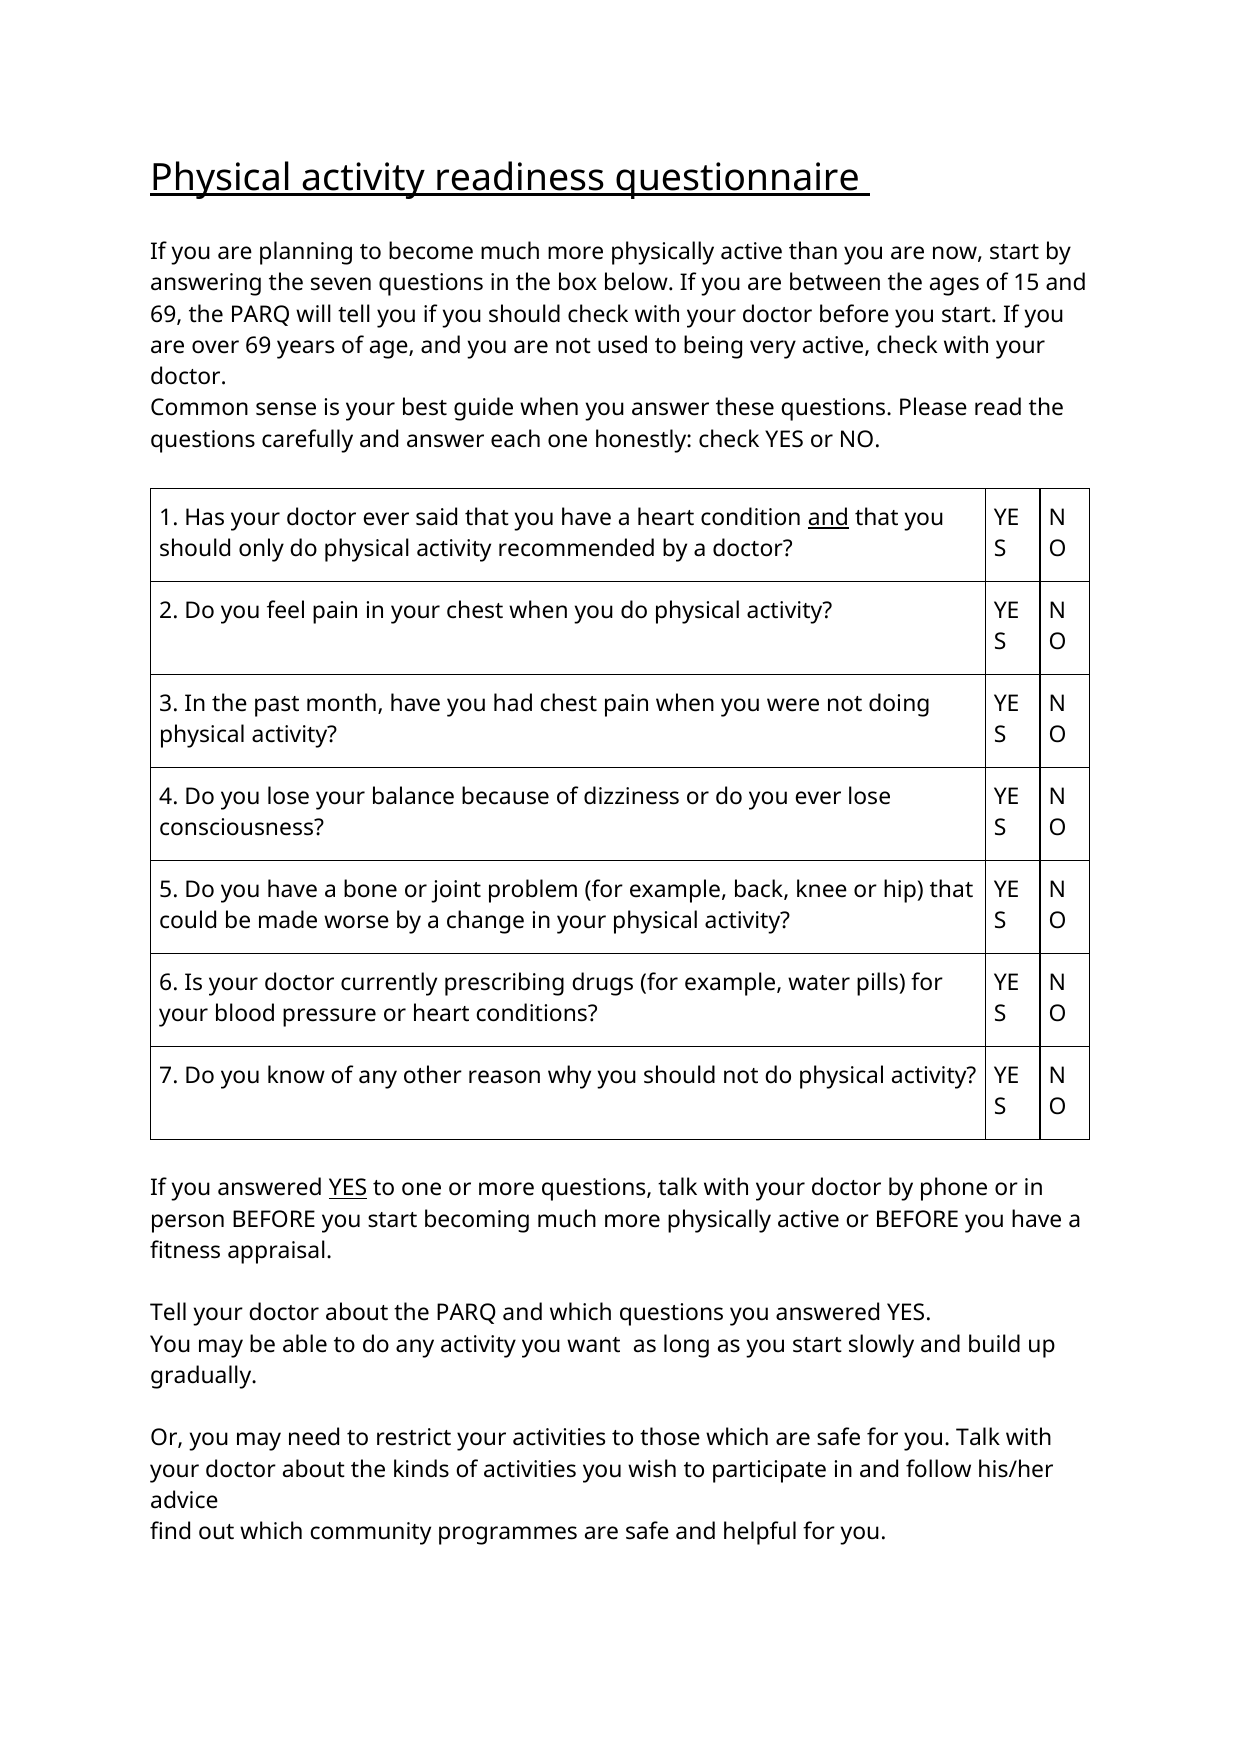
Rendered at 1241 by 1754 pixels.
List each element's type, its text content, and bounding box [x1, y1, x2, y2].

table_cell NO [1041, 1047, 1089, 1139]
table_cell NO [1041, 675, 1089, 767]
text If you are planning to become much more physically active than you are now, start by answering the seven questions in the box below. If you are between the ages of 15 and 69, the PARQ will tell you if you should check with your doctor before you start. If you are over 69 years of age, and you are not used to being very active, check with your doctor. [150, 235, 1090, 391]
table_cell NO [1041, 954, 1089, 1046]
table_cell YES [986, 675, 1039, 767]
table_cell 5. Do you have a bone or joint problem (for example, back, knee or hip) that could be made worse by a change in your physical activity? [151, 861, 985, 953]
text If you answered YES to one or more questions, talk with your doctor by phone or in person BEFORE you start becoming much more physically active or BEFORE you have a fitness appraisal. [150, 1171, 1090, 1265]
table_cell YES [986, 861, 1039, 953]
table_cell NO [1041, 861, 1089, 953]
table_cell YES [986, 768, 1039, 860]
text find out which community programmes are safe and helpful for you. [150, 1515, 1090, 1546]
table_header NO [1041, 489, 1089, 581]
table_cell NO [1041, 582, 1089, 674]
table_cell 7. Do you know of any other reason why you should not do physical activity? [151, 1047, 985, 1139]
table_cell 6. Is your doctor currently prescribing drugs (for example, water pills) for your blood pressure or heart conditions? [151, 954, 985, 1046]
table_cell 3. In the past month, have you had chest pain when you were not doing physical activity? [151, 675, 985, 767]
table_cell 2. Do you feel pain in your chest when you do physical activity? [151, 582, 985, 674]
table_cell NO [1041, 768, 1089, 860]
text Physical activity readiness questionnaire [150, 150, 1090, 201]
text Common sense is your best guide when you answer these questions. Please read the questions carefully and answer each one honestly: check YES or NO. [150, 391, 1090, 454]
table_cell YES [986, 954, 1039, 1046]
table_cell 4. Do you lose your balance because of dizziness or do you ever lose consciousness? [151, 768, 985, 860]
table_header YES [986, 489, 1039, 581]
table_cell YES [986, 1047, 1039, 1139]
table_cell YES [986, 582, 1039, 674]
text Or, you may need to restrict your activities to those which are safe for you. Talk with your doctor about the kinds of activities you wish to participate in and follow his/her advice [150, 1421, 1090, 1515]
table_header 1. Has your doctor ever said that you have a heart condition and that you should only do physical activity recommended by a doctor? [151, 489, 985, 581]
text Tell your doctor about the PARQ and which questions you answered YES. [150, 1296, 1090, 1328]
text You may be able to do any activity you want as long as you start slowly and build up gradually. [150, 1328, 1090, 1390]
